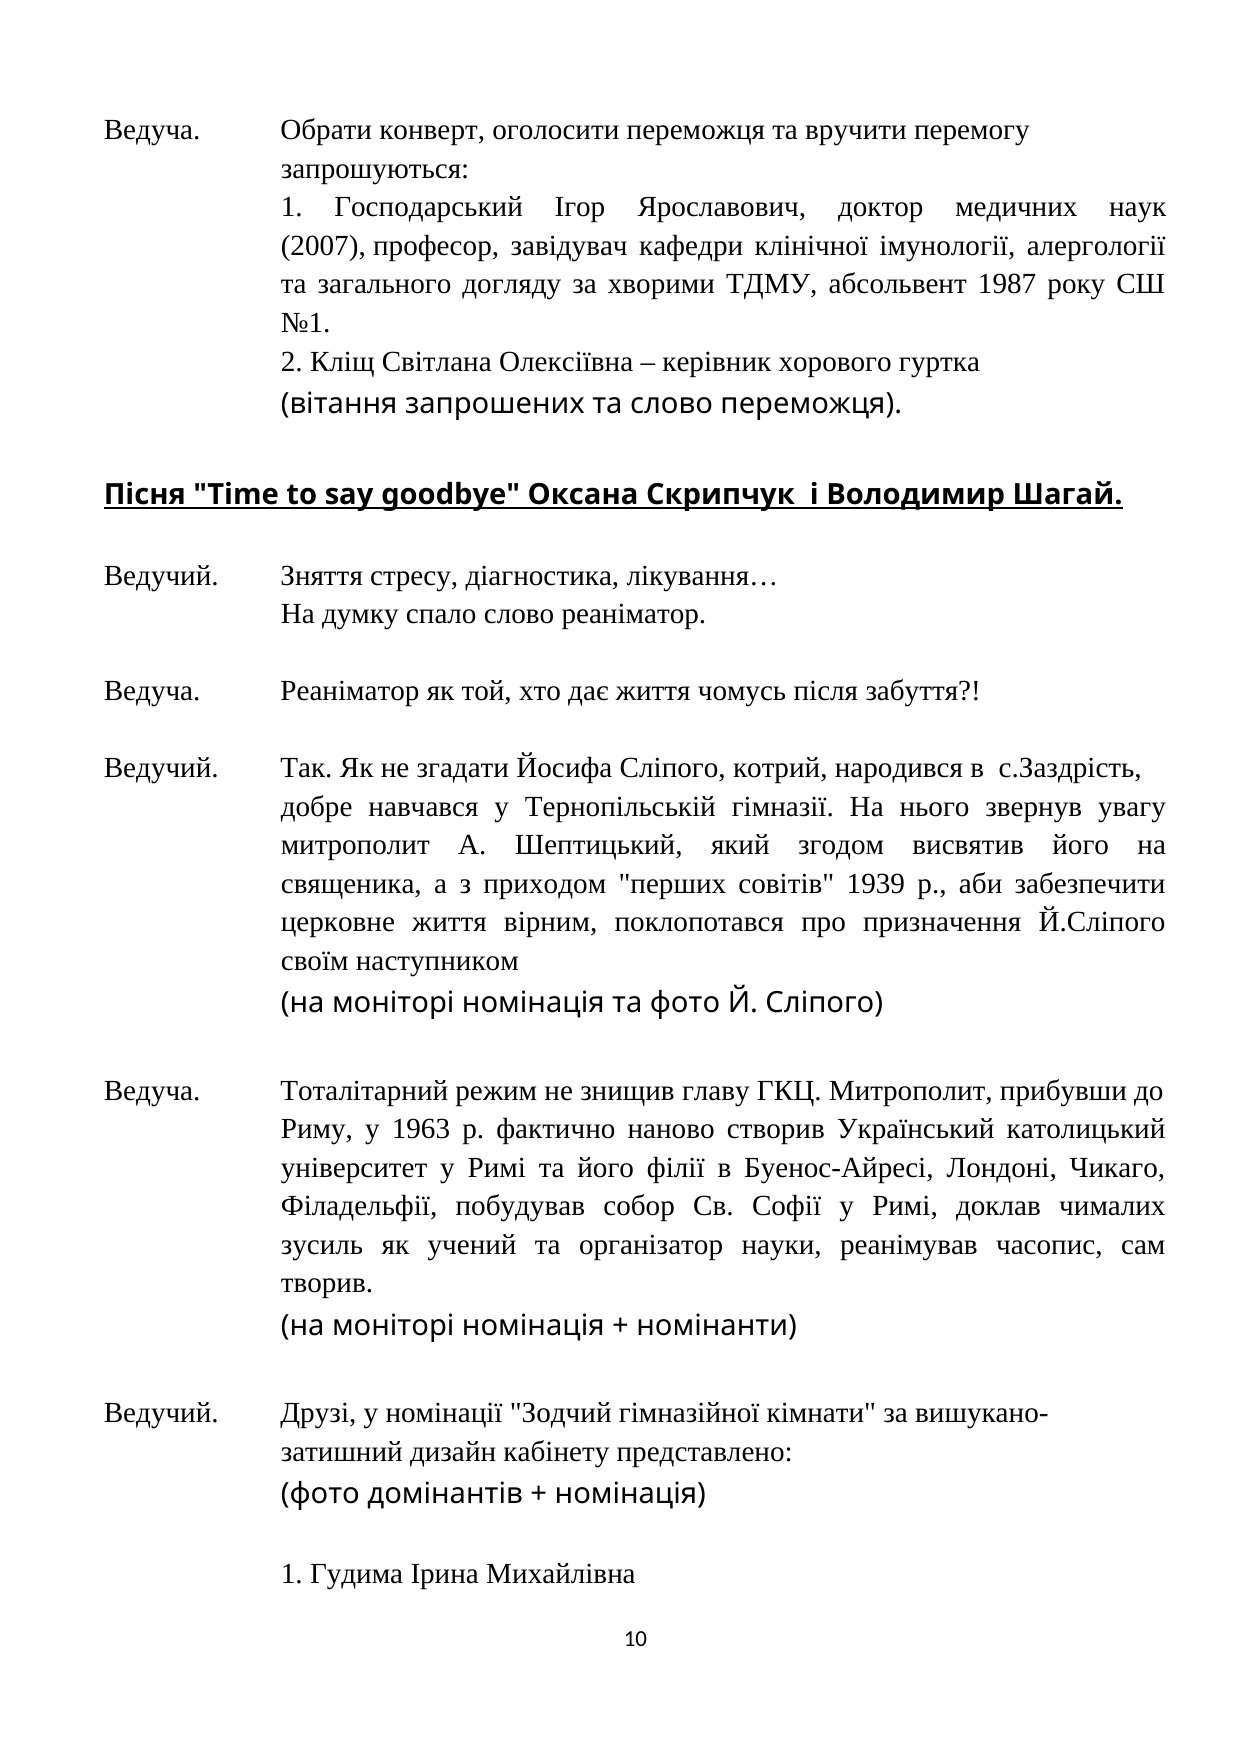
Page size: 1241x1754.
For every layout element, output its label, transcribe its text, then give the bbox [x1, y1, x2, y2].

text запрошуються: [281, 151, 1167, 184]
text Ведуча. Обрати конверт, оголосити переможця та вручити перемогу [103, 112, 1167, 146]
text Ведучий. Так. Як не згадати Йосифа Сліпого, котрий, народився в с.Заздрість, [103, 750, 1167, 784]
text (на моніторі номінація та фото Й. Сліпого) [281, 982, 1167, 1021]
text Ведучий. Друзі, у номінації "Зодчий гімназійної кімнати" за вишукано- [103, 1395, 1167, 1429]
text (вітання запрошених та слово переможця). [281, 382, 1167, 422]
text Ведуча. Реаніматор як той, хто дає життя чомусь після забуття?! [103, 673, 1167, 707]
text Пісня "Time to say goodbуe" Оксана Скрипчук і Володимир Шагай. [103, 473, 1167, 513]
text Риму, у 1963 р. фактично наново створив Український католицький університет у Римі та його філії в Буенос-Айресі, Лондоні, Чикаго, Філадельфії, побудував собор Св. Софії у Римі, доклав чималих зусиль як учений та організатор науки, реанімував часопис, сам творив. [281, 1111, 1167, 1299]
text добре навчався у Тернопільській гімназії. На нього звернув увагу митрополит А. Шептицький, який згодом висвятив його на священика, а з приходом "перших совітів" 1939 р., аби забезпечити церковне життя вірним, поклопотався про призначення Й.Сліпого своїм наступником [281, 789, 1167, 977]
text 2. Кліщ Світлана Олексіївна – керівник хорового гуртка [281, 344, 1167, 377]
text 1. Гудима Ірина Михайлівна [281, 1557, 1167, 1590]
text (фото домінантів + номінація) [281, 1472, 1167, 1512]
text 1. Господарський Ігор Ярославович, доктор медичних наук (2007), професор, завідувач кафедри клінічної імунології, алергології та загального догляду за хворими ТДМУ, абсольвент 1987 року СШ №1. [281, 300, 1167, 339]
text Ведуча. Тоталітарний режим не знищив главу ГКЦ. Митрополит, прибувши до [103, 1073, 1167, 1106]
text затишний дизайн кабінету представлено: [281, 1434, 1167, 1467]
text Ведучий. Зняття стресу, діагностика, лікування… [103, 558, 1167, 591]
text На думку спало слово реаніматор. [281, 596, 1167, 630]
text 1. Господарський Ігор Ярославович, доктор медичних наук (2007), професор, завідувач кафедри клінічної імунології, алергології та загального догляду за хворими ТДМУ, абсольвент 1987 року СШ №1. [281, 189, 1167, 228]
text (на моніторі номінація + номінанти) [281, 1304, 1167, 1344]
